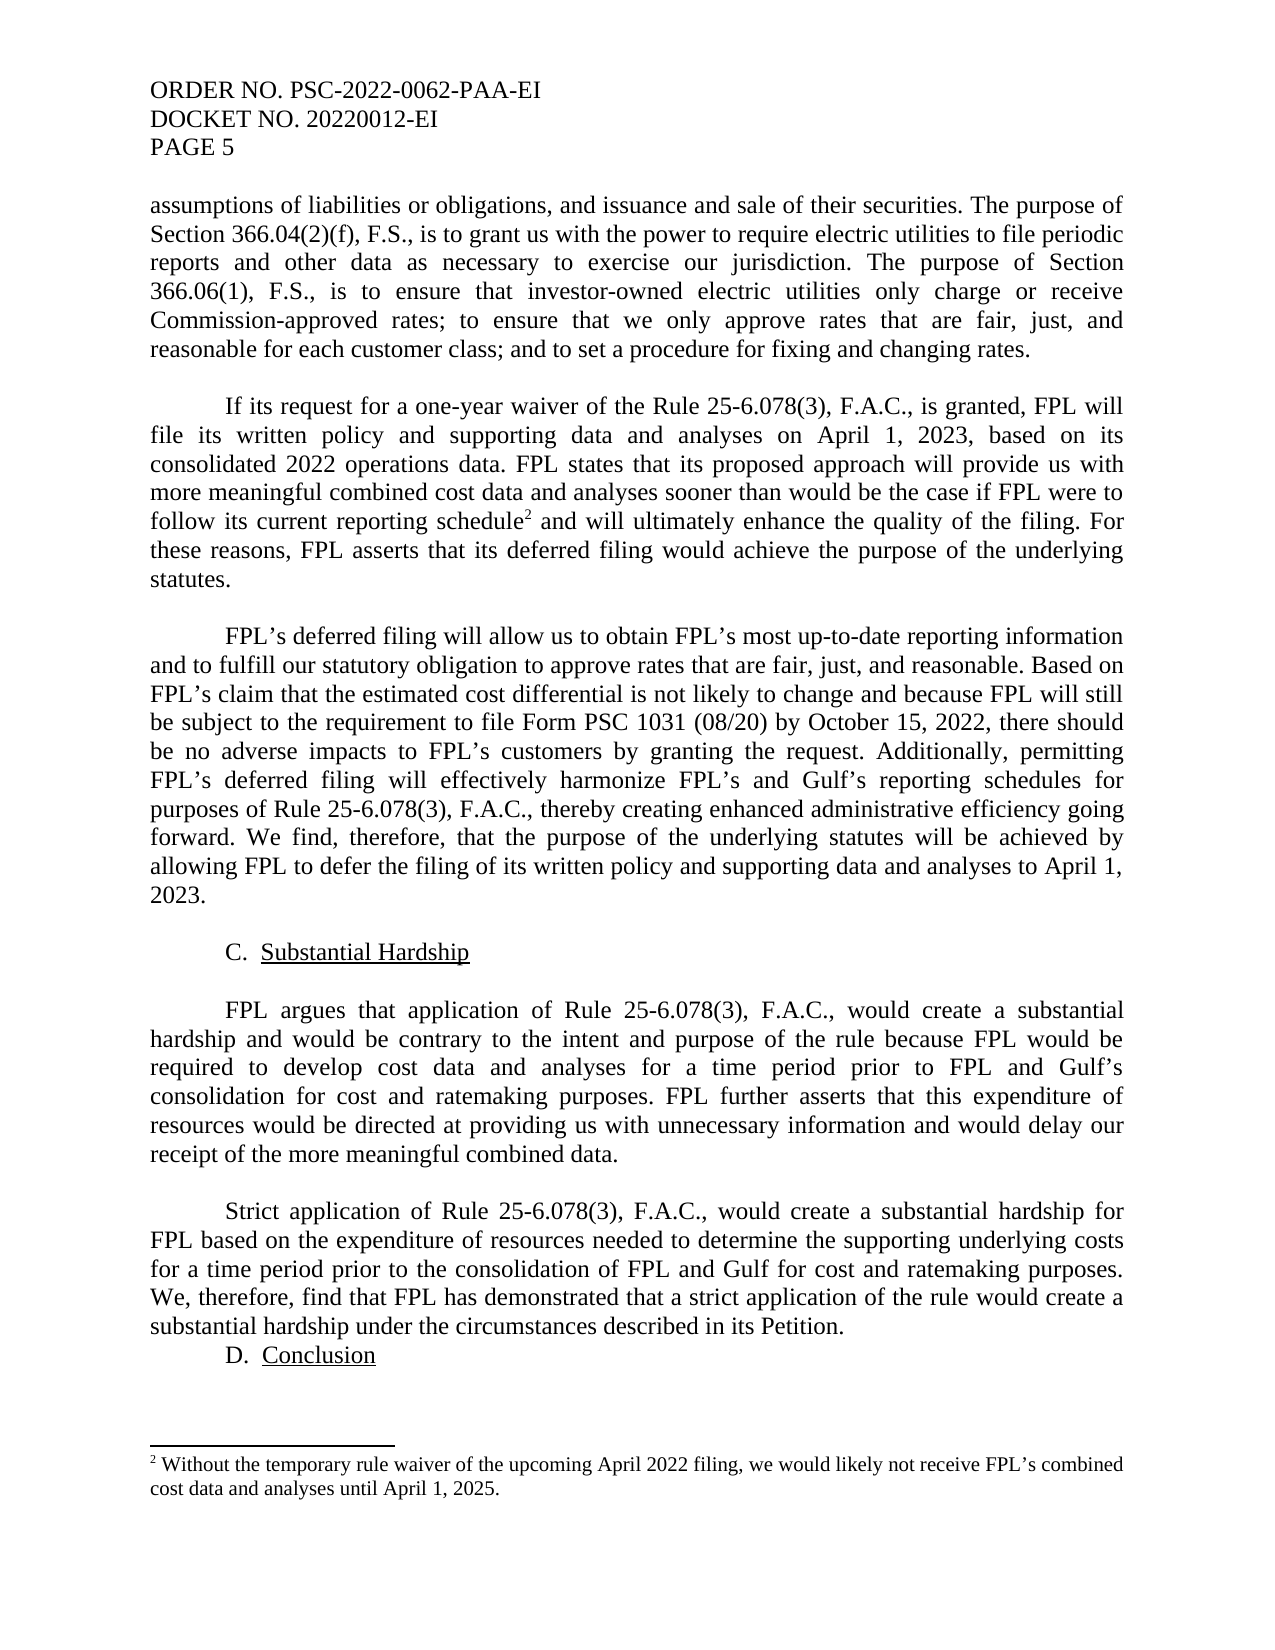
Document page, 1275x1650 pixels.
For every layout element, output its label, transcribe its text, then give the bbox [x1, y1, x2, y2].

text FPL argues that application of Rule 25-6.078(3), F.A.C., would create a substantial hardship and would be contrary to the intent and purpose of the rule because FPL would be required to develop cost data and analyses for a time period prior to FPL and Gulf’s consolidation for cost and ratemaking purposes. FPL further asserts that this expenditure of resources would be directed at providing us with unnecessary information and would delay our receipt of the more meaningful combined data. [150, 995, 1125, 1167]
text If its request for a one-year waiver of the Rule 25-6.078(3), F.A.C., is granted, FPL will file its written policy and supporting data and analyses on April 1, 2023, based on its consolidated 2022 operations data. FPL states that its proposed approach will provide us with more meaningful combined cost data and analyses sooner than would be the case if FPL were to follow its current reporting schedule and will ultimately enhance the quality of the filing. For these reasons, FPL asserts that its deferred filing would achieve the purpose of the underlying statutes. [150, 391, 1125, 592]
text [150, 190, 1125, 362]
text Strict application of Rule 25-6.078(3), F.A.C., would create a substantial hardship for FPL based on the expenditure of resources needed to determine the supporting underlying costs for a time period prior to the consolidation of FPL and Gulf for cost and ratemaking purposes. We, therefore, find that FPL has demonstrated that a strict application of the rule would create a substantial hardship under the circumstances described in its Petition. [150, 1196, 1125, 1340]
text C. Substantial Hardship [150, 937, 1125, 966]
text FPL’s deferred filing will allow us to obtain FPL’s most up-to-date reporting information and to fulfill our statutory obligation to approve rates that are fair, just, and reasonable. Based on FPL’s claim that the estimated cost differential is not likely to change and because FPL will still be subject to the requirement to file Form PSC 1031 (08/20) by October 15, 2022, there should be no adverse impacts to FPL’s customers by granting the request. Additionally, permitting FPL’s deferred filing will effectively harmonize FPL’s and Gulf’s reporting schedules for purposes of Rule 25-6.078(3), F.A.C., thereby creating enhanced administrative efficiency going forward. We find, therefore, that the purpose of the underlying statutes will be achieved by allowing FPL to defer the filing of its written policy and supporting data and analyses to April 1, 2023. [150, 621, 1125, 909]
text D. Conclusion [150, 1340, 1125, 1369]
